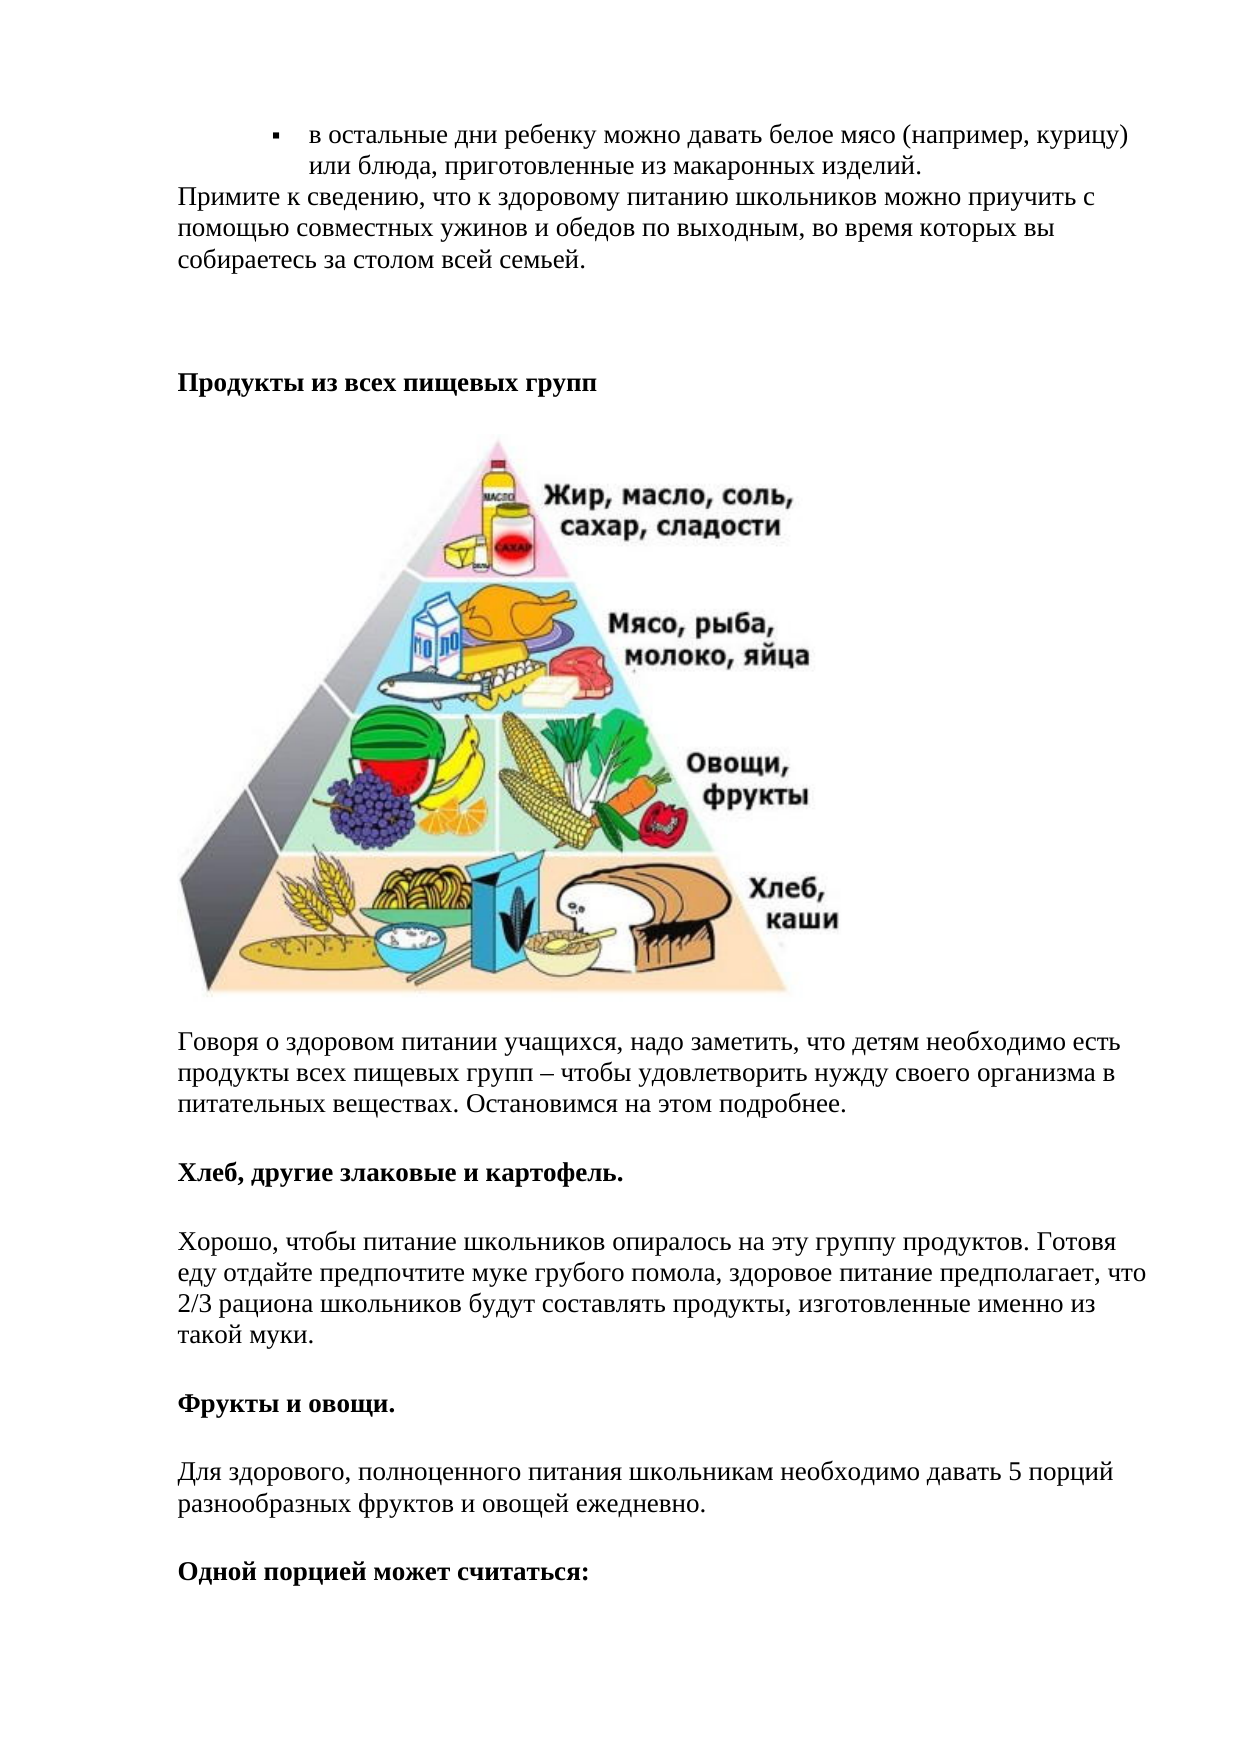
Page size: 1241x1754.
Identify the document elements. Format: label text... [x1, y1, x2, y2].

text Продукты из всех пищевых групп [177, 366, 1152, 397]
text Примите к сведению, что к здоровому питанию школьников можно приучить с помощью совместных ужинов и обедов по выходным, во время которых вы собираетесь за столом всей семьей. [177, 180, 1152, 274]
text Одной порцией может считаться: [177, 1555, 1152, 1586]
text Фрукты и овощи. [177, 1387, 1152, 1418]
text Хорошо, чтобы питание школьников опиралось на эту группу продуктов. Готовя еду отдайте предпочтите муке грубого помола, здоровое питание предполагает, что 2/3 рациона школьников будут составлять продукты, изготовленные именно из такой муки. [177, 1225, 1152, 1349]
list в остальные дни ребенку можно давать белое мясо (например, курицу) или блюда, приготовленные из макаронных изделий. [271, 118, 1152, 180]
text Говоря о здоровом питании учащихся, надо заметить, что детям необходимо есть продукты всех пищевых групп – чтобы удовлетворить нужду своего организма в питательных веществах. Остановимся на этом подробнее. [177, 1025, 1152, 1119]
text Хлеб, другие злаковые и картофель. [177, 1156, 1152, 1187]
text Для здорового, полноценного питания школьникам необходимо давать 5 порций разнообразных фруктов и овощей ежедневно. [177, 1456, 1152, 1518]
picture [177, 434, 842, 1002]
